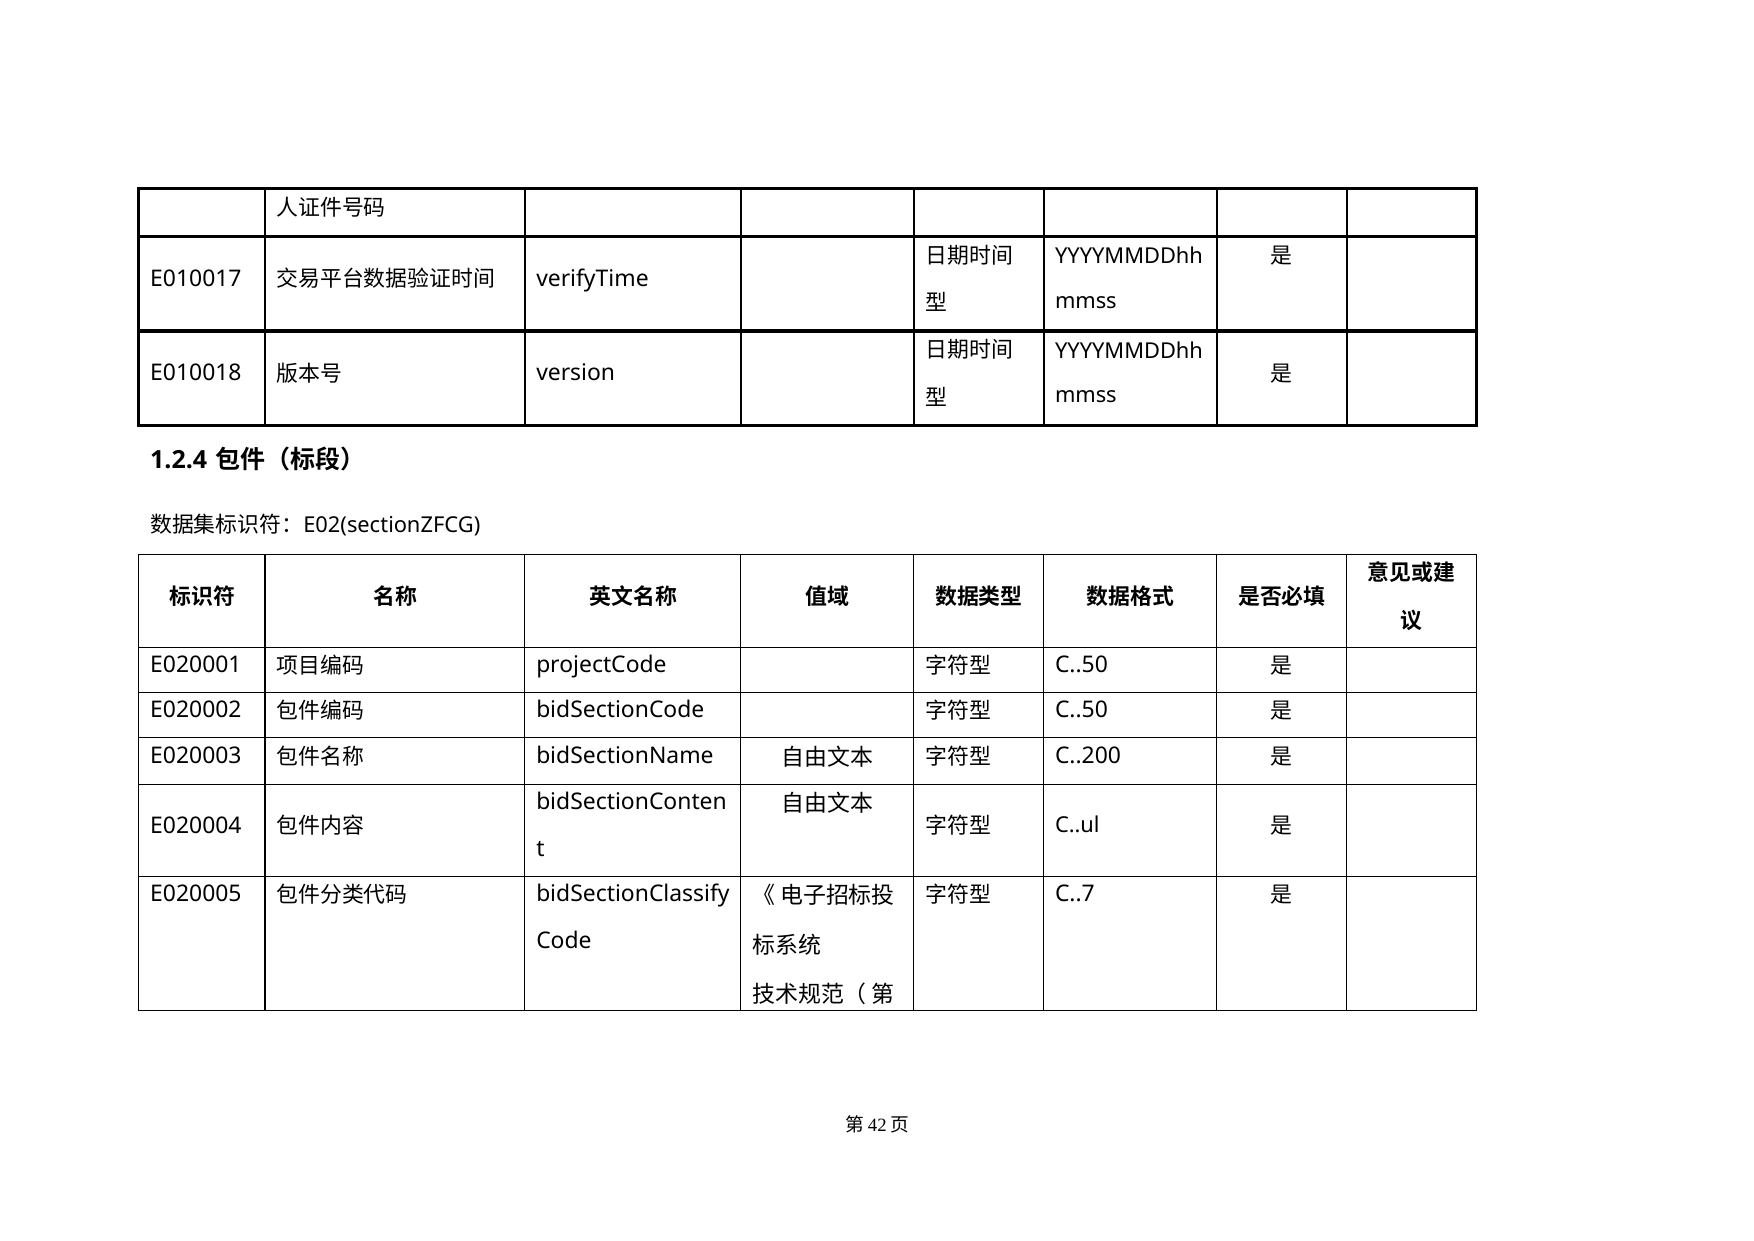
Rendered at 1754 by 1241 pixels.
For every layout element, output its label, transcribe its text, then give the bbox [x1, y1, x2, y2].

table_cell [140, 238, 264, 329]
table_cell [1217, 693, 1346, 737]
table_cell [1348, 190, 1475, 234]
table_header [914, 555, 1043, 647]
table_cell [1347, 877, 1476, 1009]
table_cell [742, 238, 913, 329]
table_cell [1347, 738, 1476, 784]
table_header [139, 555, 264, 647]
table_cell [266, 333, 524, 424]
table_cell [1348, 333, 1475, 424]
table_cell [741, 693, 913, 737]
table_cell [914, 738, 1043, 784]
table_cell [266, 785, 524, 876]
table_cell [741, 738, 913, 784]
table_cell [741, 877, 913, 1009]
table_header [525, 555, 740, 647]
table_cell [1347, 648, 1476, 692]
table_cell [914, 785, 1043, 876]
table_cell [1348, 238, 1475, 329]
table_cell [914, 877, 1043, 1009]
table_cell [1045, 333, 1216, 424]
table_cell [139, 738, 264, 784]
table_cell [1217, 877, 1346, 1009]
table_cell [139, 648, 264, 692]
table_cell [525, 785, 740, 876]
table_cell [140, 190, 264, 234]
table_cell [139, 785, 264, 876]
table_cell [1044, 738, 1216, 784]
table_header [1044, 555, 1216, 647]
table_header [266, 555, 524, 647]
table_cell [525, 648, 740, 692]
subtitle 包件（标段） [150, 440, 1604, 476]
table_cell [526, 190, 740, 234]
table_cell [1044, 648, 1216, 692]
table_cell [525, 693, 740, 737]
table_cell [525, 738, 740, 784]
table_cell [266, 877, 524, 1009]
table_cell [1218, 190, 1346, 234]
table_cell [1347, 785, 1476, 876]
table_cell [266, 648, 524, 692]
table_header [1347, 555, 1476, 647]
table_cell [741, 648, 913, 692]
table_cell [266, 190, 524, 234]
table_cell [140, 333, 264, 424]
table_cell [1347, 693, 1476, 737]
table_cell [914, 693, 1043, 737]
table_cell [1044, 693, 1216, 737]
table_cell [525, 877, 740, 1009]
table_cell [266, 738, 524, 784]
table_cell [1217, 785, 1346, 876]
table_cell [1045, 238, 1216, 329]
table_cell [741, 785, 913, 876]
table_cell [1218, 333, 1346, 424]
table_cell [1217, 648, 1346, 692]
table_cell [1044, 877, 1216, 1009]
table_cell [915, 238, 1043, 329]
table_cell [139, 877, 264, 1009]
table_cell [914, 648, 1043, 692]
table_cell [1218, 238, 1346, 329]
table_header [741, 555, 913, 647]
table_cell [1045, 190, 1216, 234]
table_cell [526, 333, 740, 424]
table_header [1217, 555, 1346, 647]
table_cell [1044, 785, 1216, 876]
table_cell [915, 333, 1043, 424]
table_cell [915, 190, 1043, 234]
text 数据集标识符：E02(sectionZFCG) [150, 507, 1604, 538]
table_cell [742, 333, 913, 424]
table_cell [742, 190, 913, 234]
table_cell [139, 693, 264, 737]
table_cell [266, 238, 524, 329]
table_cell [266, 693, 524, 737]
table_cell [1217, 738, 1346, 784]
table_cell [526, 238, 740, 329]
